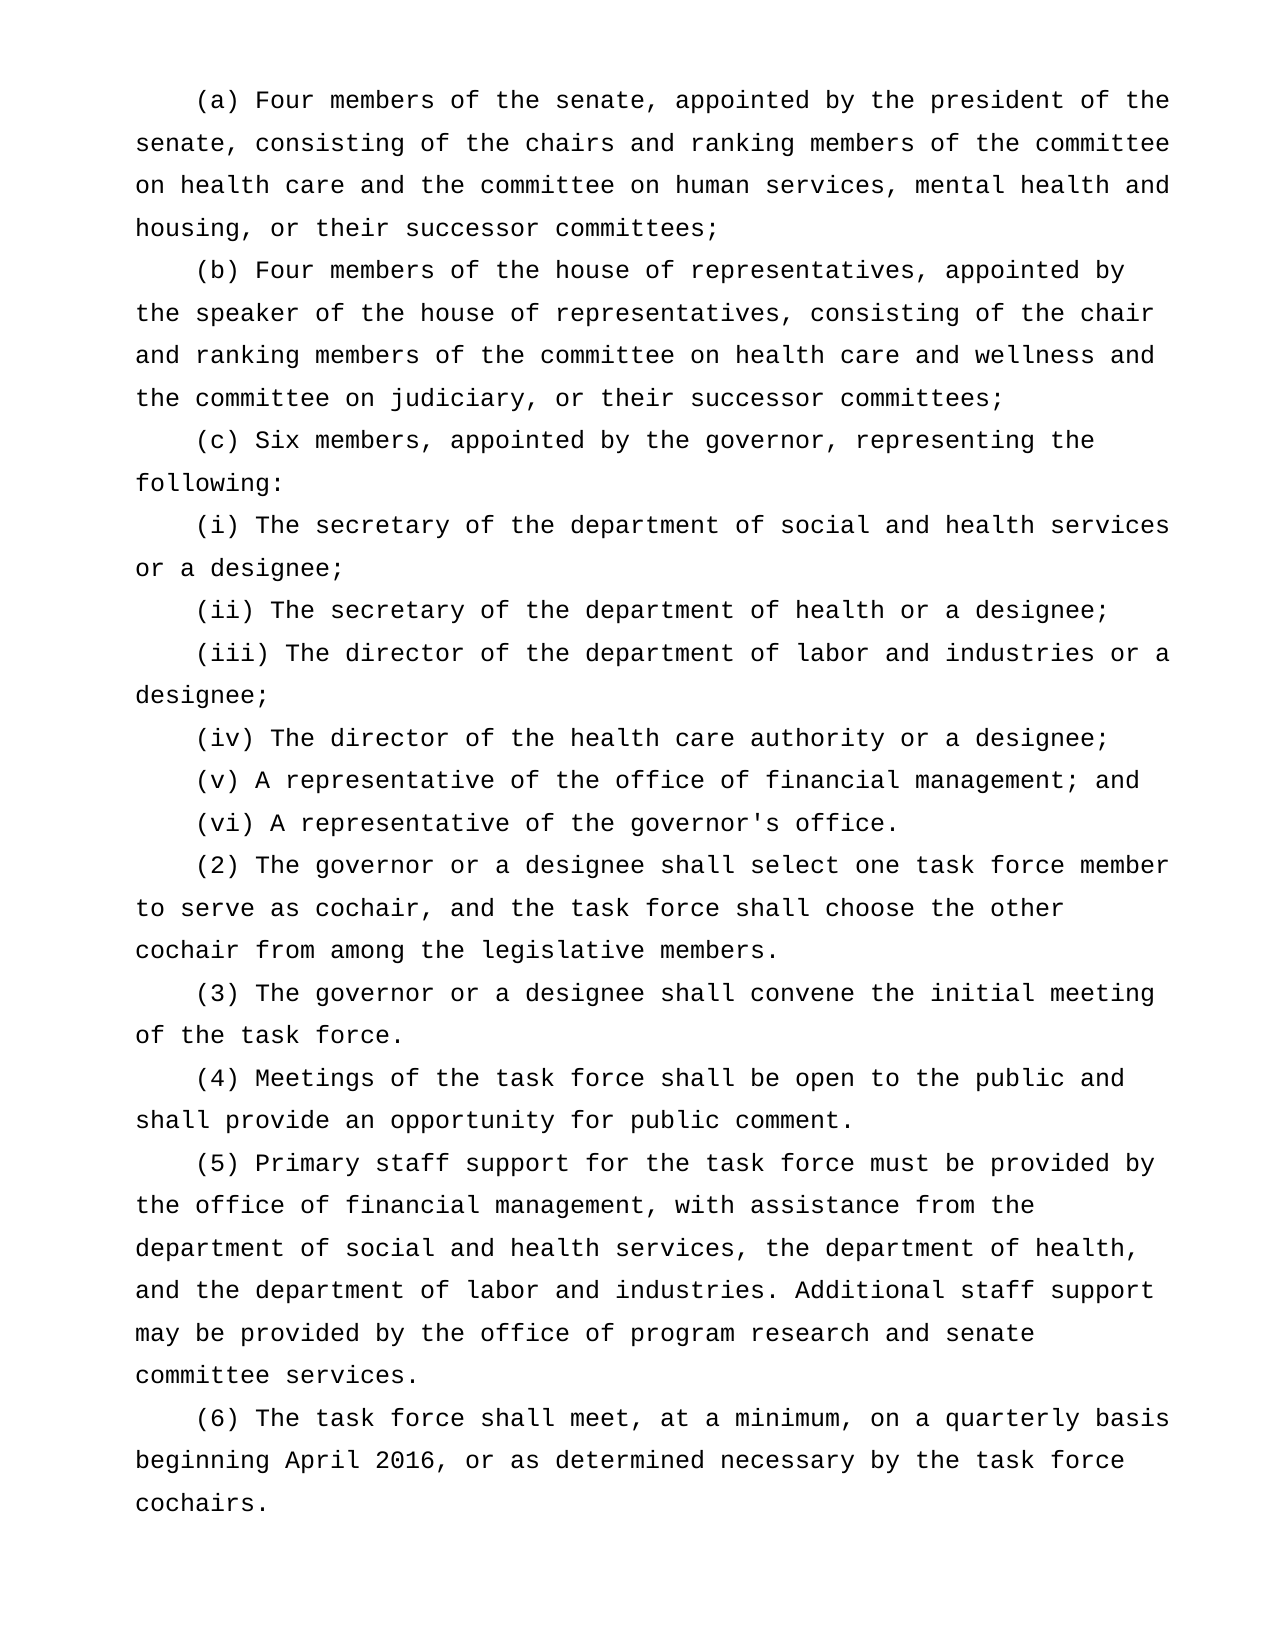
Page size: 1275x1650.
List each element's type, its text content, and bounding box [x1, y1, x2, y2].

text (a) Four members of the senate, appointed by the president of the senate, consisting of the chairs and ranking members of the committee on health care and the committee on human services, mental health and housing, or their successor committees; [135, 75, 1170, 245]
text (2) The governor or a designee shall select one task force member to serve as cochair, and the task force shall choose the other cochair from among the legislative members. [135, 840, 1170, 967]
text (v) A representative of the office of financial management; and [135, 755, 1170, 797]
text (3) The governor or a designee shall convene the initial meeting of the task force. [135, 967, 1170, 1052]
text (iv) The director of the health care authority or a designee; [135, 712, 1170, 755]
text (ii) The secretary of the department of health or a designee; [135, 585, 1170, 627]
text (4) Meetings of the task force shall be open to the public and shall provide an opportunity for public comment. [135, 1052, 1170, 1137]
text (b) Four members of the house of representatives, appointed by the speaker of the house of representatives, consisting of the chair and ranking members of the committee on health care and wellness and the committee on judiciary, or their successor committees; [135, 245, 1170, 415]
text (6) The task force shall meet, at a minimum, on a quarterly basis beginning April 2016, or as determined necessary by the task force cochairs. [135, 1392, 1170, 1520]
text (i) The secretary of the department of social and health services or a designee; [135, 500, 1170, 585]
text (vi) A representative of the governor's office. [135, 797, 1170, 840]
text (c) Six members, appointed by the governor, representing the following: [135, 415, 1170, 500]
text (iii) The director of the department of labor and industries or a designee; [135, 627, 1170, 712]
text (5) Primary staff support for the task force must be provided by the office of financial management, with assistance from the department of social and health services, the department of health, and the department of labor and industries. Additional staff support may be provided by the office of program research and senate committee services. [135, 1137, 1170, 1392]
